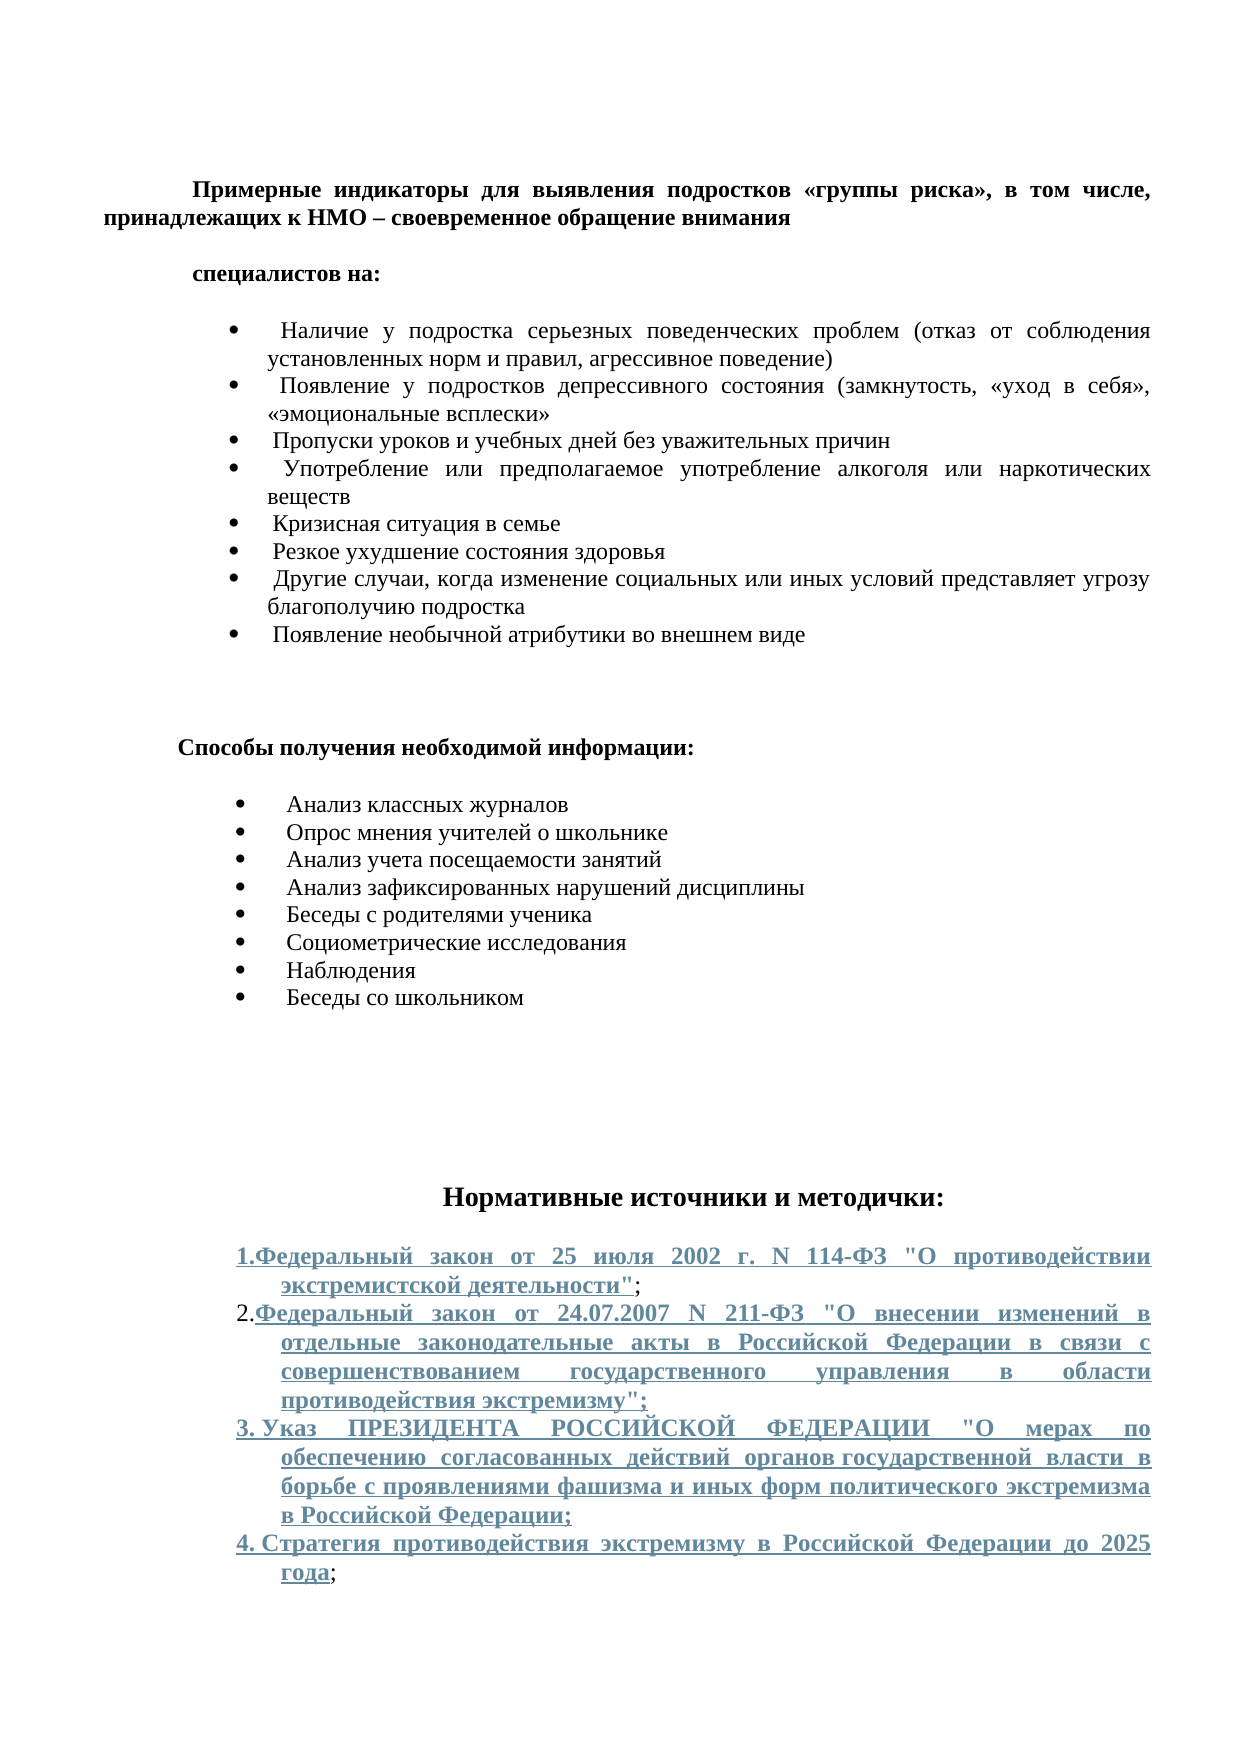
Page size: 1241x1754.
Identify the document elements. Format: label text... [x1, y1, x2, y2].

text · Беседы со школьником [236, 983, 1152, 1011]
text · Появление необычной атрибутики во внешнем виде [229, 620, 1152, 647]
text 3. Указ ПРЕЗИДЕНТА РОССИЙСКОЙ ФЕДЕРАЦИИ "О мерах по обеспечению согласованных действий органов государственной власти в борьбе с проявлениями фашизма и иных форм политического экстремизма в Российской Федерации; [236, 1413, 1152, 1528]
text Способы получения необходимой информации: [177, 733, 1152, 761]
text специалистов на: [103, 259, 1152, 287]
text · Появление у подростков депрессивного состояния (замкнутость, «уход в себя», «эмоциональные всплески» [229, 371, 1152, 426]
text · Социометрические исследования [236, 928, 1152, 956]
text · Беседы с родителями ученика [236, 900, 1152, 928]
text Примерные индикаторы для выявления подростков «группы риска», в том числе, принадлежащих к НМО – своевременное обращение внимания [103, 175, 1152, 230]
text · Анализ классных журналов [236, 790, 1152, 818]
text 4. Стратегия противодействия экстремизму в Российской Федерации до 2025 года; [236, 1528, 1152, 1586]
text · Анализ учета посещаемости занятий [236, 845, 1152, 873]
text · Наблюдения [236, 956, 1152, 983]
text · Анализ зафиксированных нарушений дисциплины [236, 873, 1152, 900]
text · Резкое ухудшение состояния здоровья [229, 537, 1152, 564]
text · Употребление или предполагаемое употребление алкоголя или наркотических веществ [229, 454, 1152, 509]
text · Опрос мнения учителей о школьнике [236, 818, 1152, 845]
text 1.Федеральный закон от 25 июля 2002 г. N 114-ФЗ "О противодействии экстремистской деятельности"; [236, 1267, 1152, 1298]
text · Пропуски уроков и учебных дней без уважительных причин [229, 426, 1152, 454]
text 1.Федеральный закон от 25 июля 2002 г. N 114-ФЗ "О противодействии экстремистской деятельности"; [236, 1241, 1152, 1266]
text · Наличие у подростка серьезных поведенческих проблем (отказ от соблюдения установленных норм и правил, агрессивное поведение) [229, 316, 1152, 371]
text 2.Федеральный закон от 24.07.2007 N 211-ФЗ "О внесении изменений в отдельные законодательные акты в Российской Федерации в связи с совершенствованием государственного управления в области противодействия экстремизму"; [236, 1298, 1152, 1413]
text Нормативные источники и методички: [236, 1180, 1152, 1212]
text · Кризисная ситуация в семье [229, 509, 1152, 537]
text · Другие случаи, когда изменение социальных или иных условий представляет угрозу благополучию подростка [229, 564, 1152, 620]
